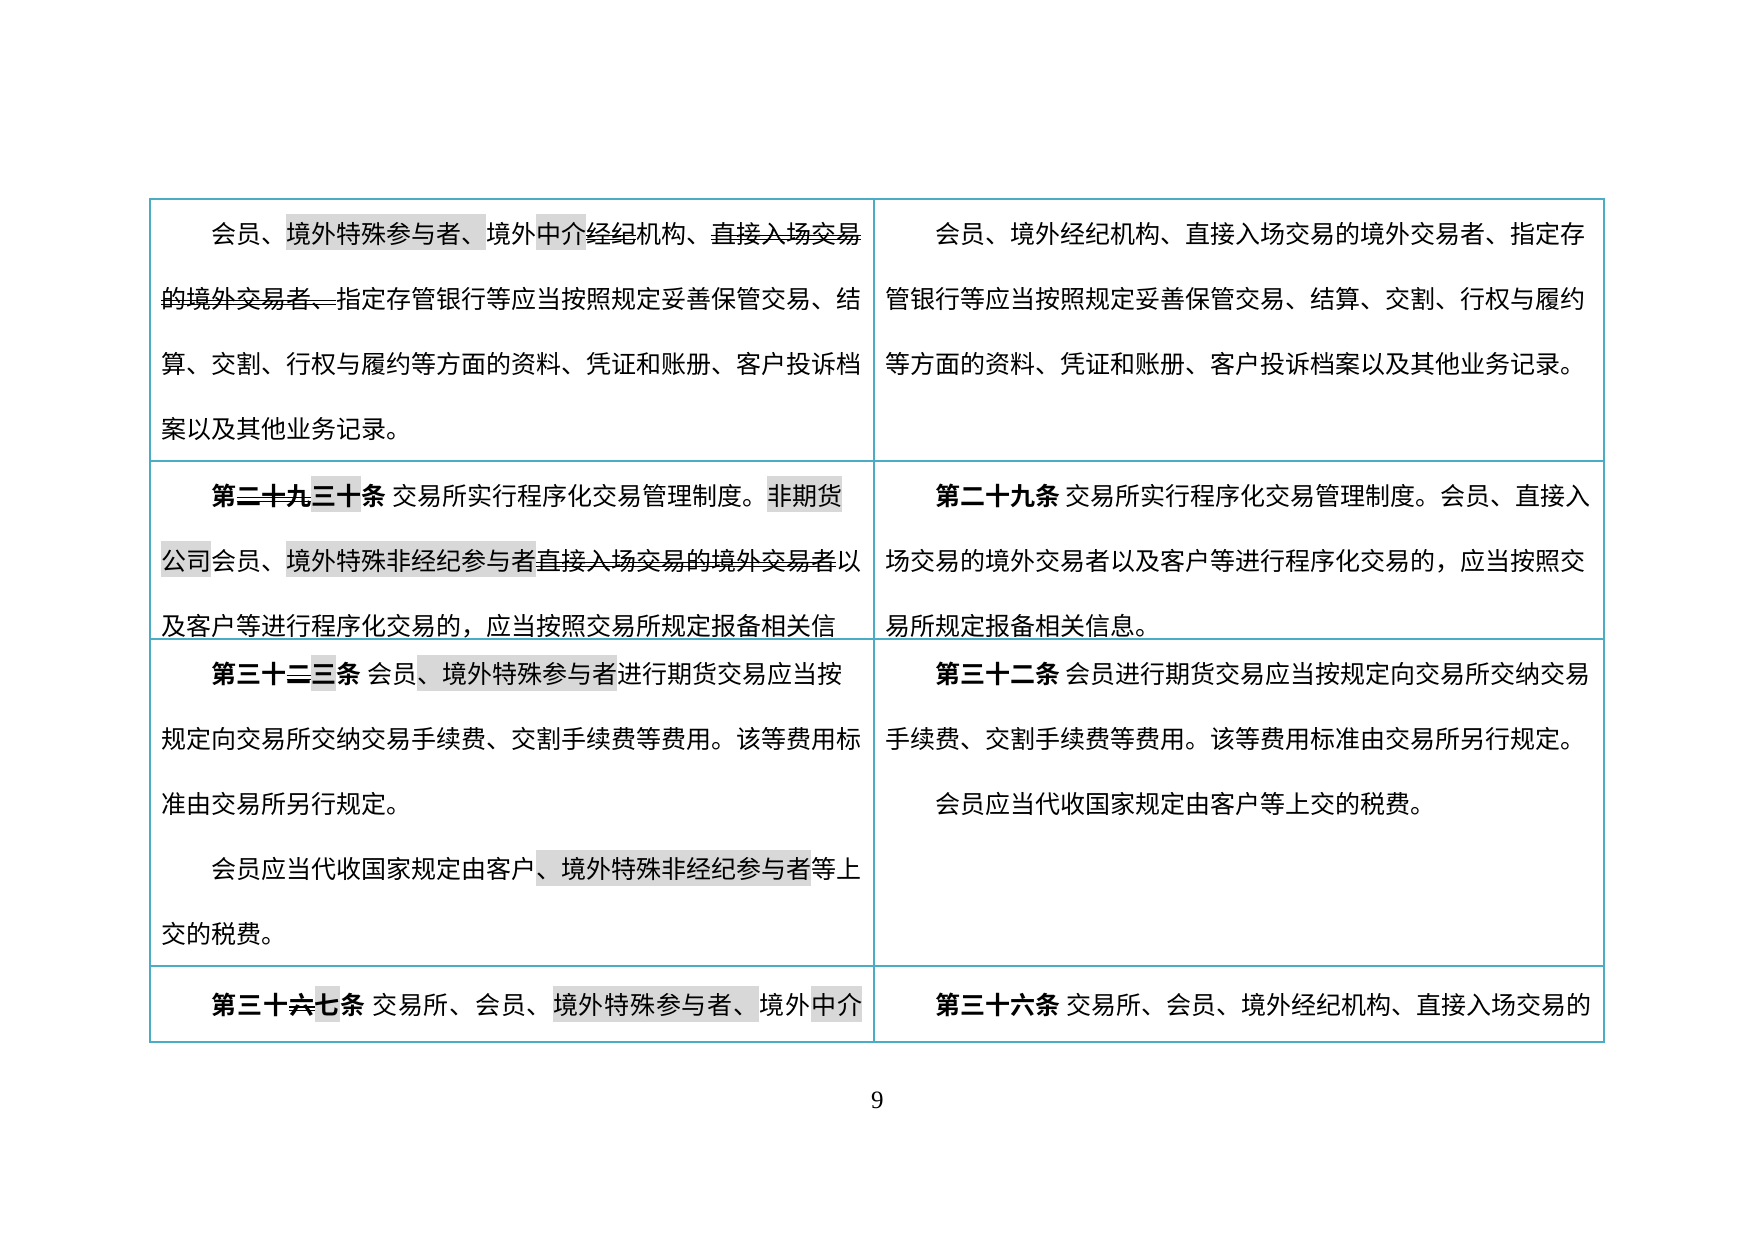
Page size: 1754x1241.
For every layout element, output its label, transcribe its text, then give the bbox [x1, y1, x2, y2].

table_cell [151, 967, 873, 1041]
table_cell 第二十九三十条 交易所实行程序化交易管理制度。非期货公司会员、境外特殊非经纪参与者直接入场交易的境外交易者以及客户等进行程序化交易的，应当按照交易所规定报备相关信息。 [151, 462, 873, 638]
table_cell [875, 200, 1603, 460]
table_cell 第三十二条 会员进行期货交易应当按规定向交易所交纳交易手续费、交割手续费等费用。该等费用标准由交易所另行规定。 会员应当代收国家规定由客户等上交的税费。 [875, 640, 1603, 965]
table_cell 第二十九条 交易所实行程序化交易管理制度。会员、直接入场交易的境外交易者以及客户等进行程序化交易的，应当按照交易所规定报备相关信息。 [875, 462, 1603, 638]
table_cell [875, 967, 1603, 1041]
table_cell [151, 200, 873, 460]
table_cell 第三十二三条 会员、境外特殊参与者进行期货交易应当按规定向交易所交纳交易手续费、交割手续费等费用。该等费用标准由交易所另行规定。 会员应当代收国家规定由客户、境外特殊非经纪参与者等上交的税费。 [151, 640, 873, 965]
